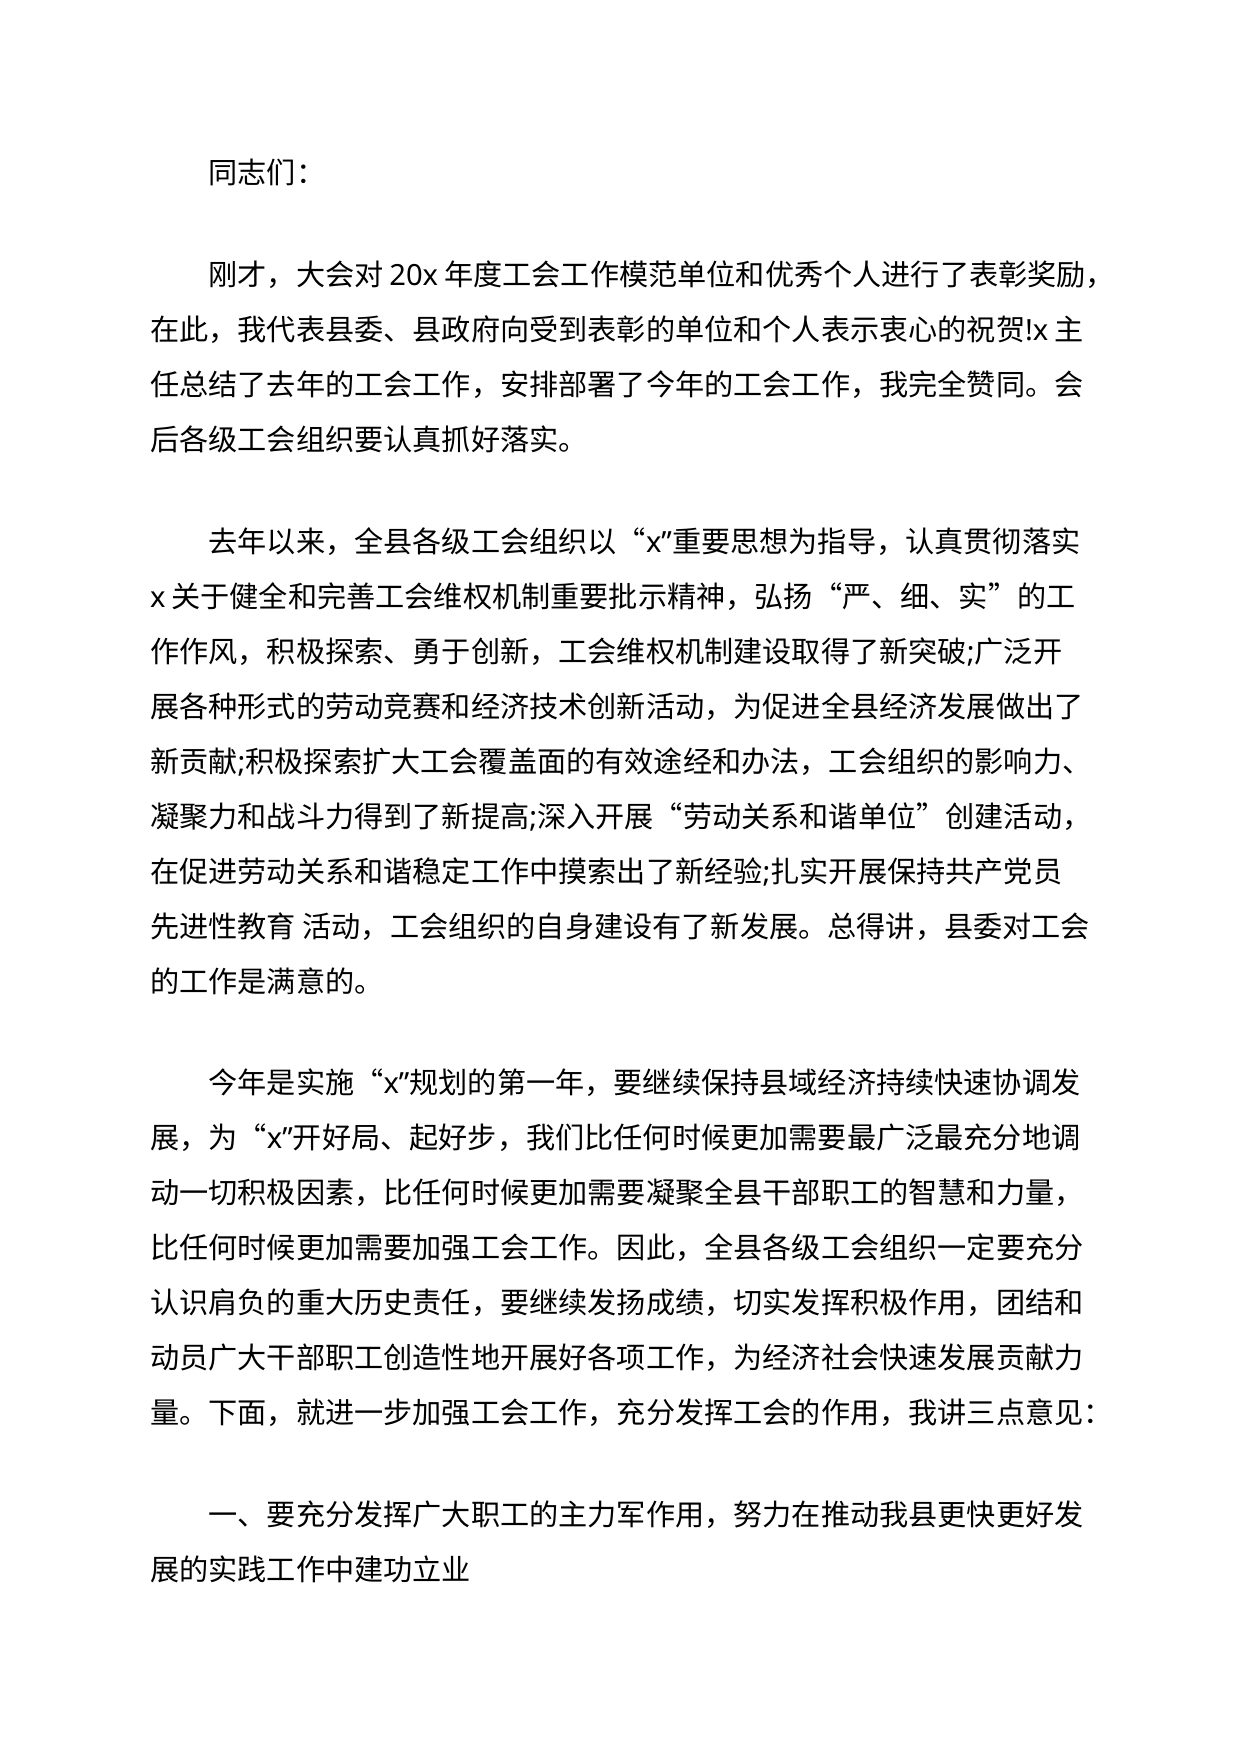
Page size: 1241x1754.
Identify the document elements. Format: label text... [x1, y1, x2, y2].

text 一、要充分发挥广大职工的主力军作用，努力在推动我县更快更好发展的实践工作中建功立业 [150, 1491, 1090, 1588]
text 今年是实施“x”规划的第一年，要继续保持县域经济持续快速协调发展，为“x”开好局、起好步，我们比任何时候更加需要最广泛最充分地调动一切积极因素，比任何时候更加需要凝聚全县干部职工的智慧和力量，比任何时候更加需要加强工会工作。因此，全县各级工会组织一定要充分认识肩负的重大历史责任，要继续发扬成绩，切实发挥积极作用，团结和动员广大干部职工创造性地开展好各项工作，为经济社会快速发展贡献力量。下面，就进一步加强工会工作，充分发挥工会的作用，我讲三点意见： [150, 1060, 1090, 1432]
text 去年以来，全县各级工会组织以“x”重要思想为指导，认真贯彻落实x关于健全和完善工会维权机制重要批示精神，弘扬“严、细、实”的工作作风，积极探索、勇于创新，工会维权机制建设取得了新突破;广泛开展各种形式的劳动竞赛和经济技术创新活动，为促进全县经济发展做出了新贡献;积极探索扩大工会覆盖面的有效途经和办法，工会组织的影响力、凝聚力和战斗力得到了新提高;深入开展“劳动关系和谐单位”创建活动，在促进劳动关系和谐稳定工作中摸索出了新经验;扎实开展保持共产党员先进性教育 活动，工会组织的自身建设有了新发展。总得讲，县委对工会的工作是满意的。 [150, 518, 1090, 1001]
text 刚才，大会对20x年度工会工作模范单位和优秀个人进行了表彰奖励，在此，我代表县委、县政府向受到表彰的单位和个人表示衷心的祝贺!x主任总结了去年的工会工作，安排部署了今年的工会工作，我完全赞同。会后各级工会组织要认真抓好落实。 [150, 252, 1090, 459]
text 同志们： [150, 150, 1090, 192]
